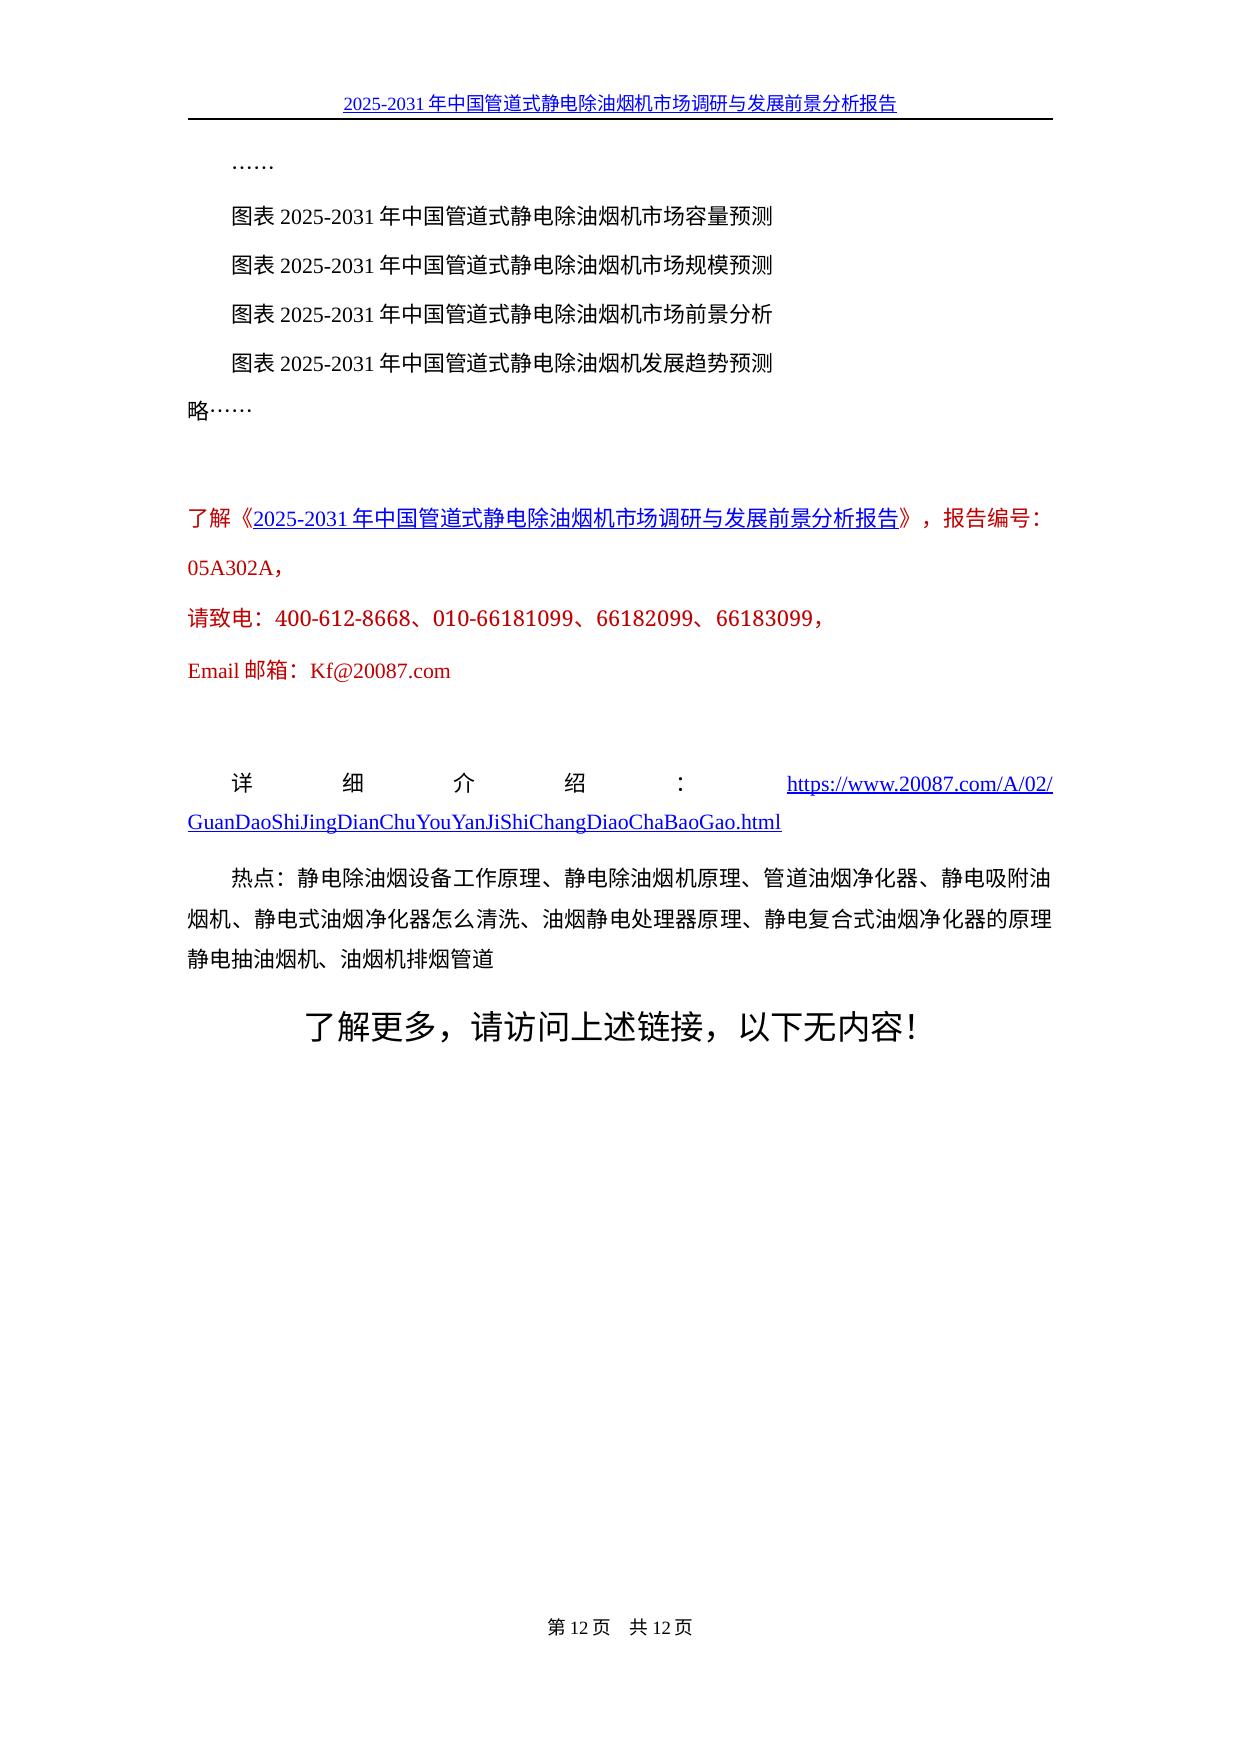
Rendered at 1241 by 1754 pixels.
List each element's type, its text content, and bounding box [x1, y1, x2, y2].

title 了解更多，请访问上述链接，以下无内容！ [187, 992, 1053, 1057]
text 了解《2025-2031年中国管道式静电除油烟机市场调研与发展前景分析报告》，报告编号：05A302A， [187, 500, 1053, 582]
text 请致电：400-612-8668、010-66181099、66182099、66183099， [187, 601, 1053, 633]
text 热点：静电除油烟设备工作原理、静电除油烟机原理、管道油烟净化器、静电吸附油烟机、静电式油烟净化器怎么清洗、油烟静电处理器原理、静电复合式油烟净化器的原理、静电抽油烟机、油烟机排烟管道 [187, 861, 1053, 974]
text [187, 150, 1053, 426]
text 详细介绍：https://www.20087.com/A/02/GuanDaoShiJingDianChuYouYanJiShiChangDiaoChaBaoGao.html [187, 765, 1053, 838]
text Email邮箱：Kf@20087.com [187, 652, 1053, 685]
